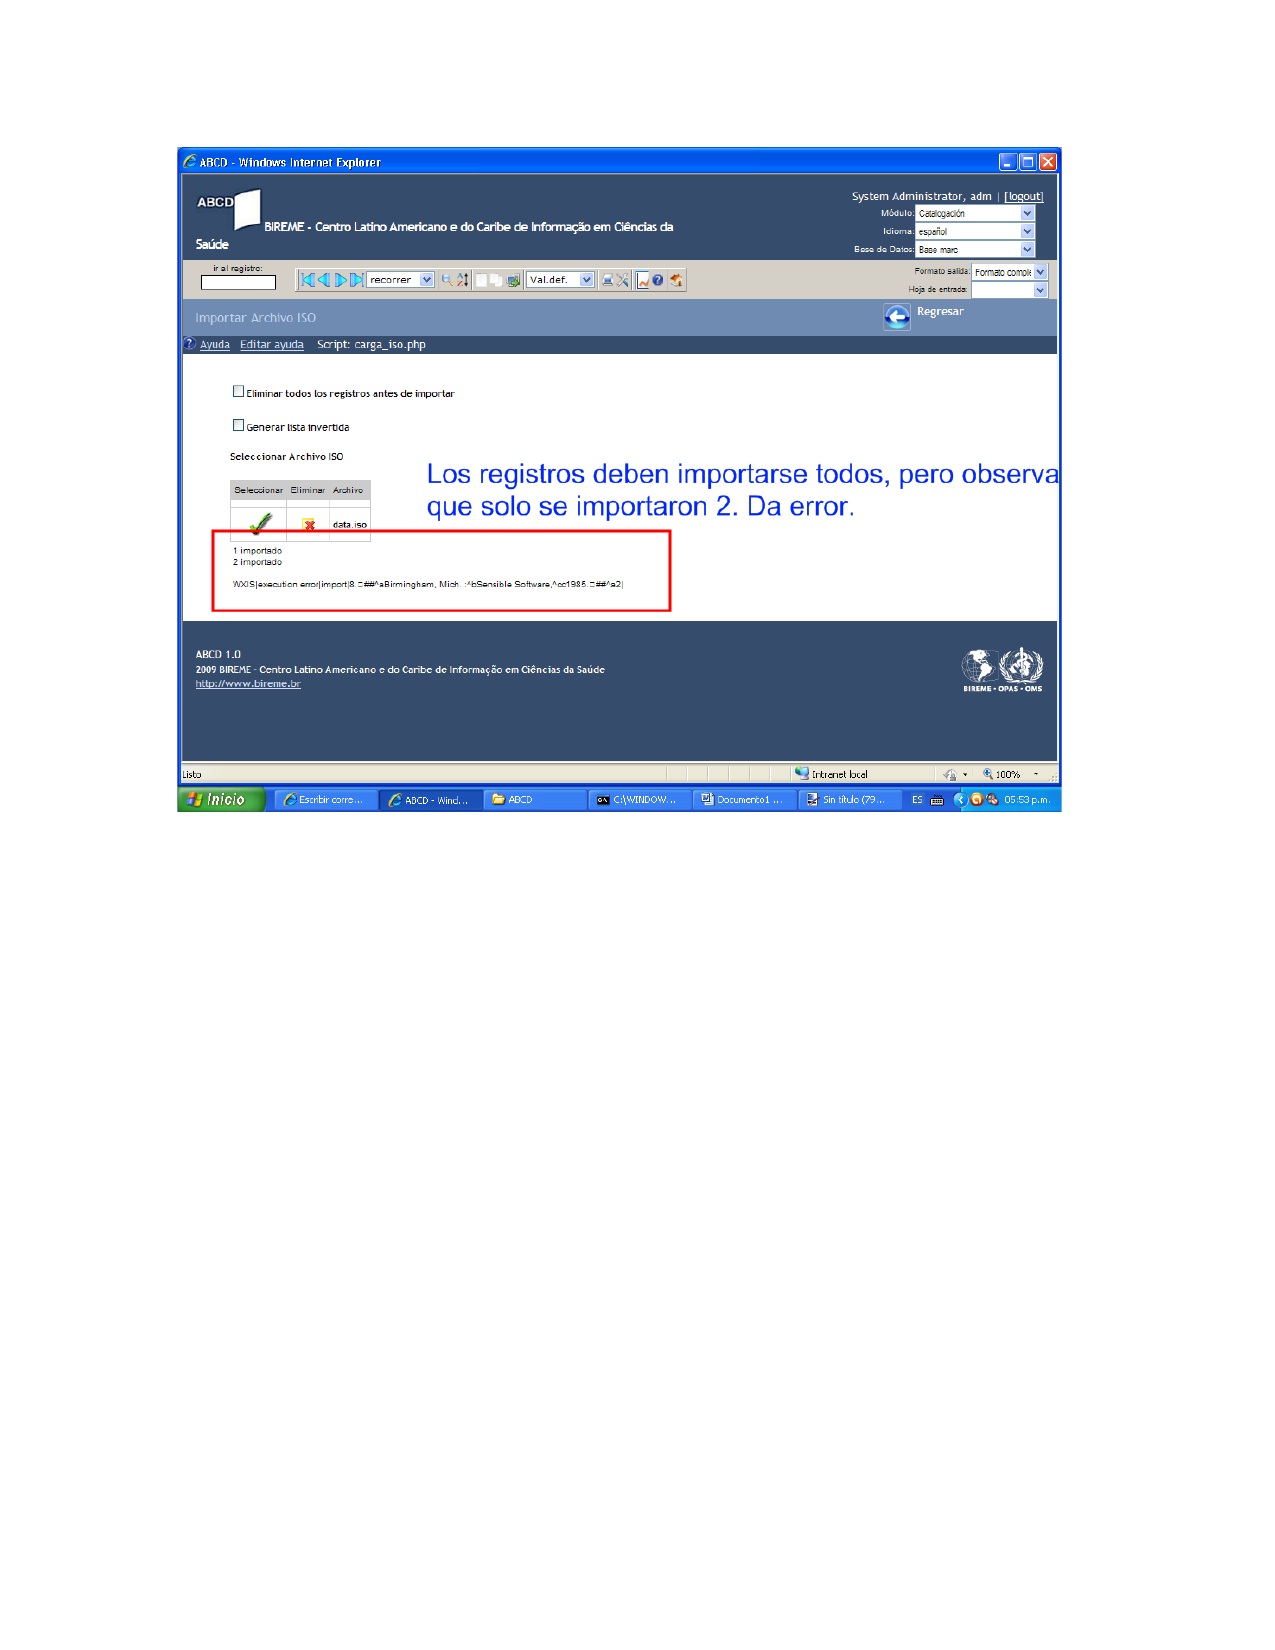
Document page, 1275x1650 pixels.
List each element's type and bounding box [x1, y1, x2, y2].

picture [177, 147, 1062, 812]
